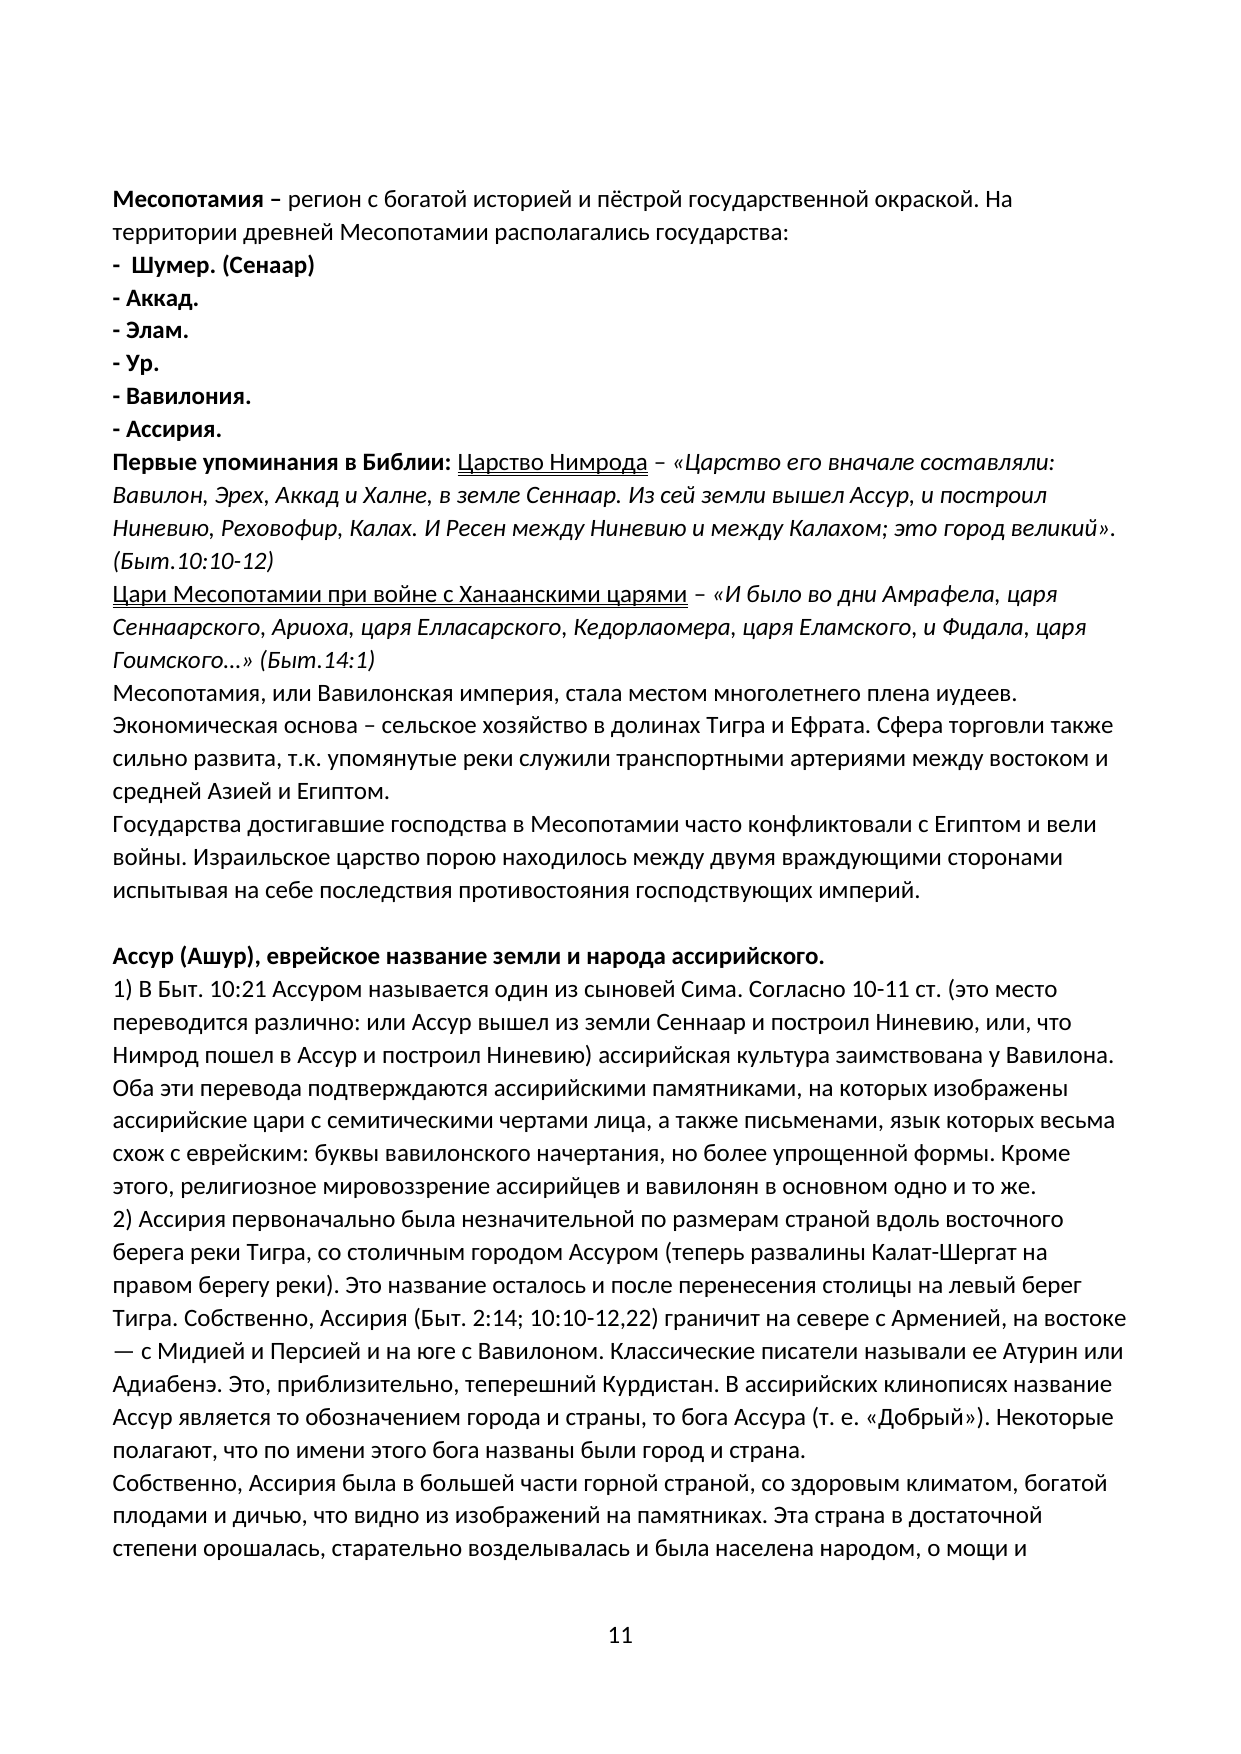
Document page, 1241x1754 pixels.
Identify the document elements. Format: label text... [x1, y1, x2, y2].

text Ассур (Ашур), еврейское название земли и народа ассирийского. [112, 940, 1128, 971]
text - Элам. [112, 314, 1128, 345]
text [112, 1467, 1128, 1563]
text Месопотамия – регион с богатой историей и пёстрой государственной окраской. На территории древней Месопотамии располагались государства: [112, 183, 1128, 246]
text Экономическая основа – сельское хозяйство в долинах Тигра и Ефрата. Сфера торговли также сильно развита, т.к. упомянутые реки служили транспортными артериями между востоком и средней Азией и Египтом. [112, 709, 1128, 806]
text - Аккад. [112, 282, 1128, 312]
text - Ур. [112, 347, 1128, 378]
text Первые упоминания в Библии: Царство Нимрода – «Царство его вначале составляли: Вавилон, Эрех, Аккад и Халне, в земле Сеннаар. Из сей земли вышел Ассур, и построил Ниневию, Реховофир, Калах. И Ресен между Ниневию и между Калахом; это город великий». (Быт.10:10-12) [112, 446, 1128, 576]
text - Ассирия. [112, 413, 1128, 444]
text 1) В Быт. 10:21 Ассуром называется один из сыновей Сима. Согласно 10-11 ст. (это место переводится различно: или Ассур вышел из земли Сеннаар и построил Ниневию, или, что Нимрод пошел в Ассур и построил Ниневию) ассирийская культура заимствована у Вавилона. Оба эти перевода подтверждаются ассирийскими памятниками, на которых изображены ассирийские цари с семитическими чертами лица, а также письменами, язык которых весьма схож с еврейским: буквы вавилонского начертания, но более упрощенной формы. Кроме этого, религиозное мировоззрение ассирийцев и вавилонян в основном одно и то же. [112, 973, 1128, 1201]
text 2) Ассирия первоначально была незначительной по размерам страной вдоль восточного берега реки Тигра, со столичным городом Ассуром (теперь развалины Калат-Шергат на правом берегу реки). Это название осталось и после перенесения столицы на левый берег Тигра. Собственно, Ассирия (Быт. 2:14; 10:10-12,22) граничит на севере с Арменией, на востоке — с Мидией и Персией и на юге с Вавилоном. Классические писатели называли ее Атурин или Адиабенэ. Это, приблизительно, теперешний Курдистан. В ассирийских клинописях название Ассур является то обозначением города и страны, то бога Ассура (т. е. «Добрый»). Некоторые полагают, что по имени этого бога названы были город и страна. [112, 1203, 1128, 1464]
text Цари Месопотамии при войне с Ханаанскими царями – «И было во дни Амрафела, царя Сеннаарского, Ариоха, царя Елласарского, Кедорлаомера, царя Еламского, и Фидала, царя Гоимского…» (Быт.14:1) [112, 578, 1128, 674]
text - Вавилония. [112, 380, 1128, 411]
text Государства достигавшие господства в Месопотамии часто конфликтовали с Египтом и вели войны. Израильское царство порою находилось между двумя враждующими сторонами испытывая на себе последствия противостояния господствующих империй. [112, 808, 1128, 905]
text - Шумер. (Сенаар) [112, 249, 1128, 279]
text Месопотамия, или Вавилонская империя, стала местом многолетнего плена иудеев. [112, 677, 1128, 707]
